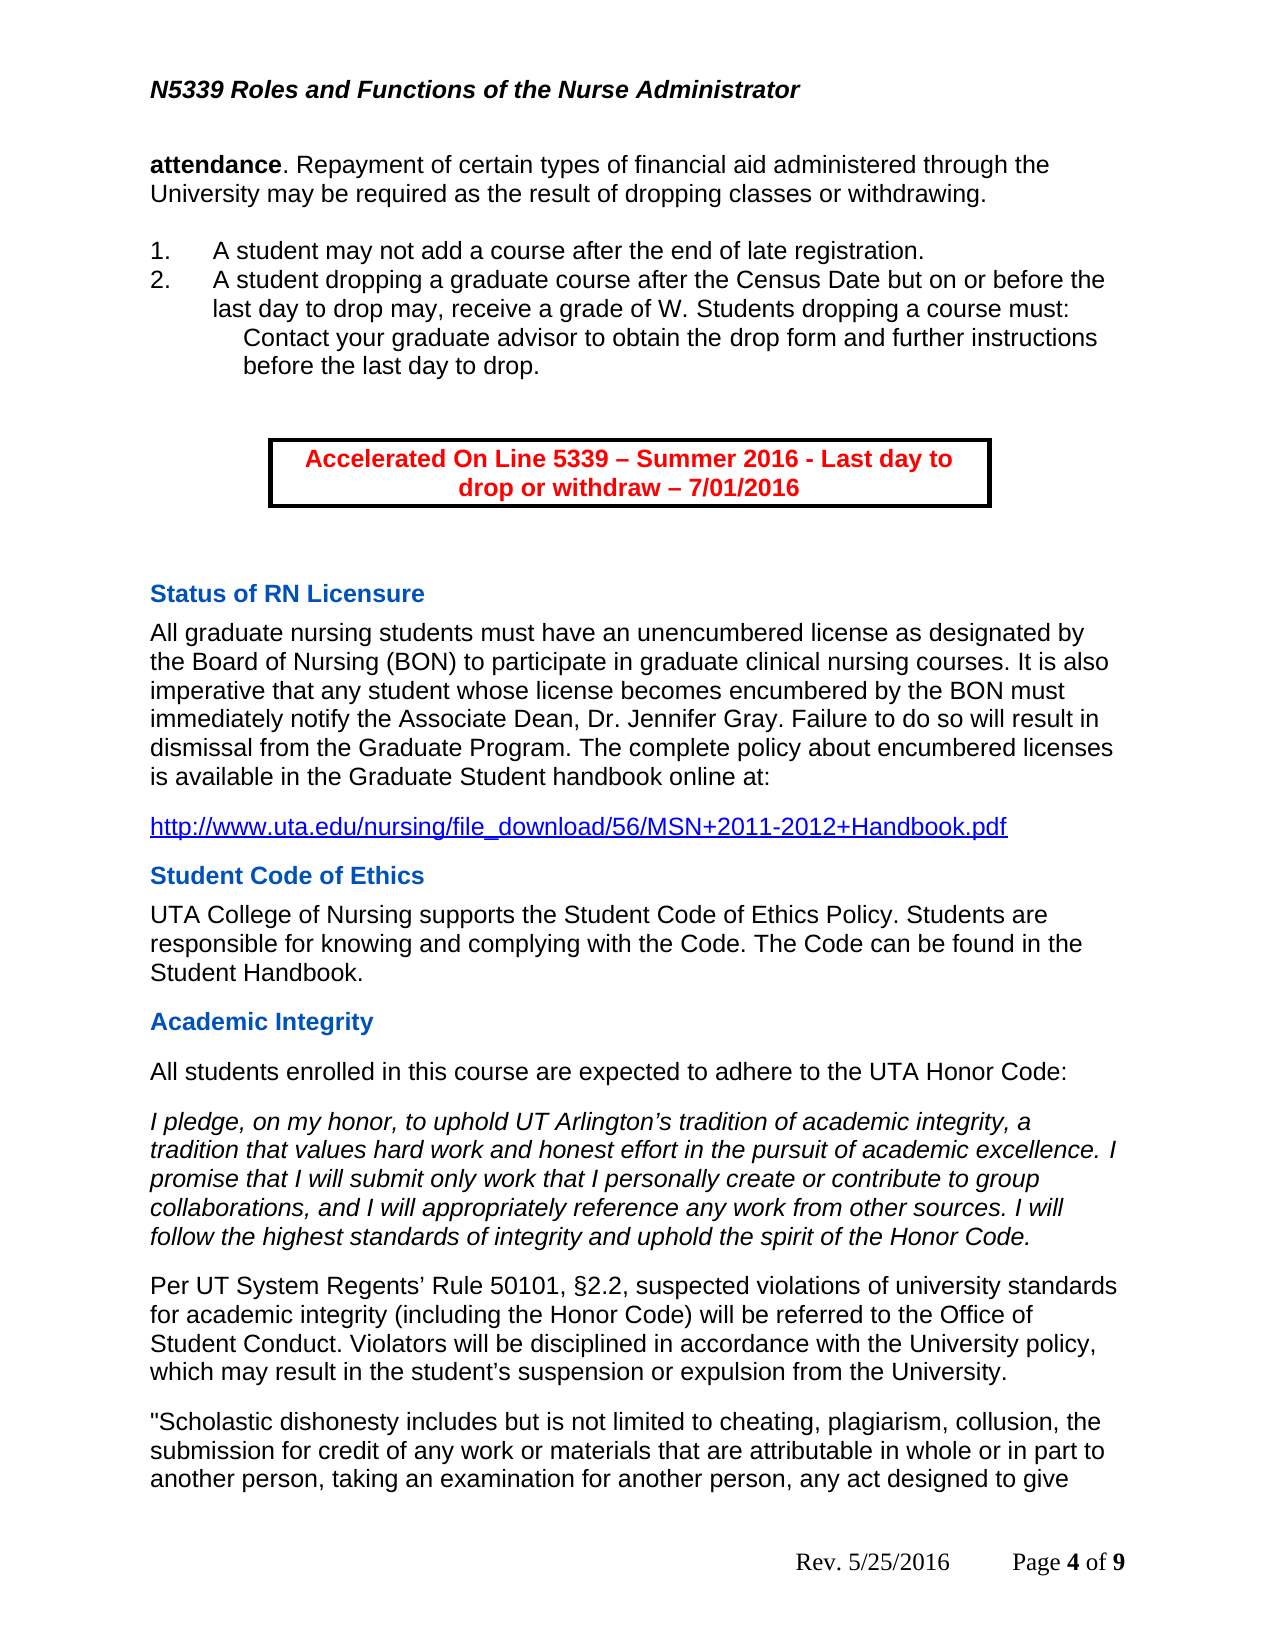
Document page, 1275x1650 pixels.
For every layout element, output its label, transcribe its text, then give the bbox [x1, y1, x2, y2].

text All graduate nursing students must have an unencumbered license as designated by the Board of Nursing (BON) to participate in graduate clinical nursing courses. It is also imperative that any student whose license becomes encumbered by the BON must immediately notify the Associate Dean, Dr. Jennifer Gray. Failure to do so will result in dismissal from the Graduate Program. The complete policy about encumbered licenses is available in the Graduate Student handbook online at: [150, 618, 1125, 791]
text Accelerated On Line 5339 – Summer 2016 - Last day to drop or withdraw – 7/01/2016 [273, 442, 987, 504]
text Academic Integrity [150, 1007, 1125, 1036]
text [150, 1407, 1125, 1493]
text 1. A student may not add a course after the end of late registration. [150, 236, 1125, 265]
text Status of RN Licensure [150, 579, 1125, 608]
list Contact your graduate advisor to obtain the drop form and further instructions [187, 322, 1125, 351]
text http://www.uta.edu/nursing/file_download/56/MSN+2011-2012+Handbook.pdf [150, 811, 1125, 840]
text I pledge, on my honor, to uphold UT Arlington’s tradition of academic integrity, a tradition that values hard work and honest effort in the pursuit of academic excellence. I promise that I will submit only work that I personally create or contribute to group collaborations, and I will appropriately reference any work from other sources. I will follow the highest standards of integrity and uphold the spirit of the Honor Code. [150, 1106, 1125, 1250]
text UTA College of Nursing supports the Student Code of Ethics Policy. Students are responsible for knowing and complying with the Code. The Code can be found in the Student Handbook. [150, 900, 1125, 986]
text 2. A student dropping a graduate course after the Census Date but on or before the [150, 265, 1125, 294]
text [150, 150, 1125, 207]
list before the last day to drop. [187, 351, 1125, 380]
text All students enrolled in this course are expected to adhere to the UTA Honor Code: [150, 1057, 1125, 1086]
text Student Code of Ethics [150, 861, 1125, 890]
text Per UT System Regents’ Rule 50101, §2.2, suspected violations of university standards for academic integrity (including the Honor Code) will be referred to the Office of Student Conduct. Violators will be disciplined in accordance with the University policy, which may result in the student’s suspension or expulsion from the University. [150, 1271, 1125, 1386]
text last day to drop may, receive a grade of W. Students dropping a course must: [150, 294, 1125, 322]
